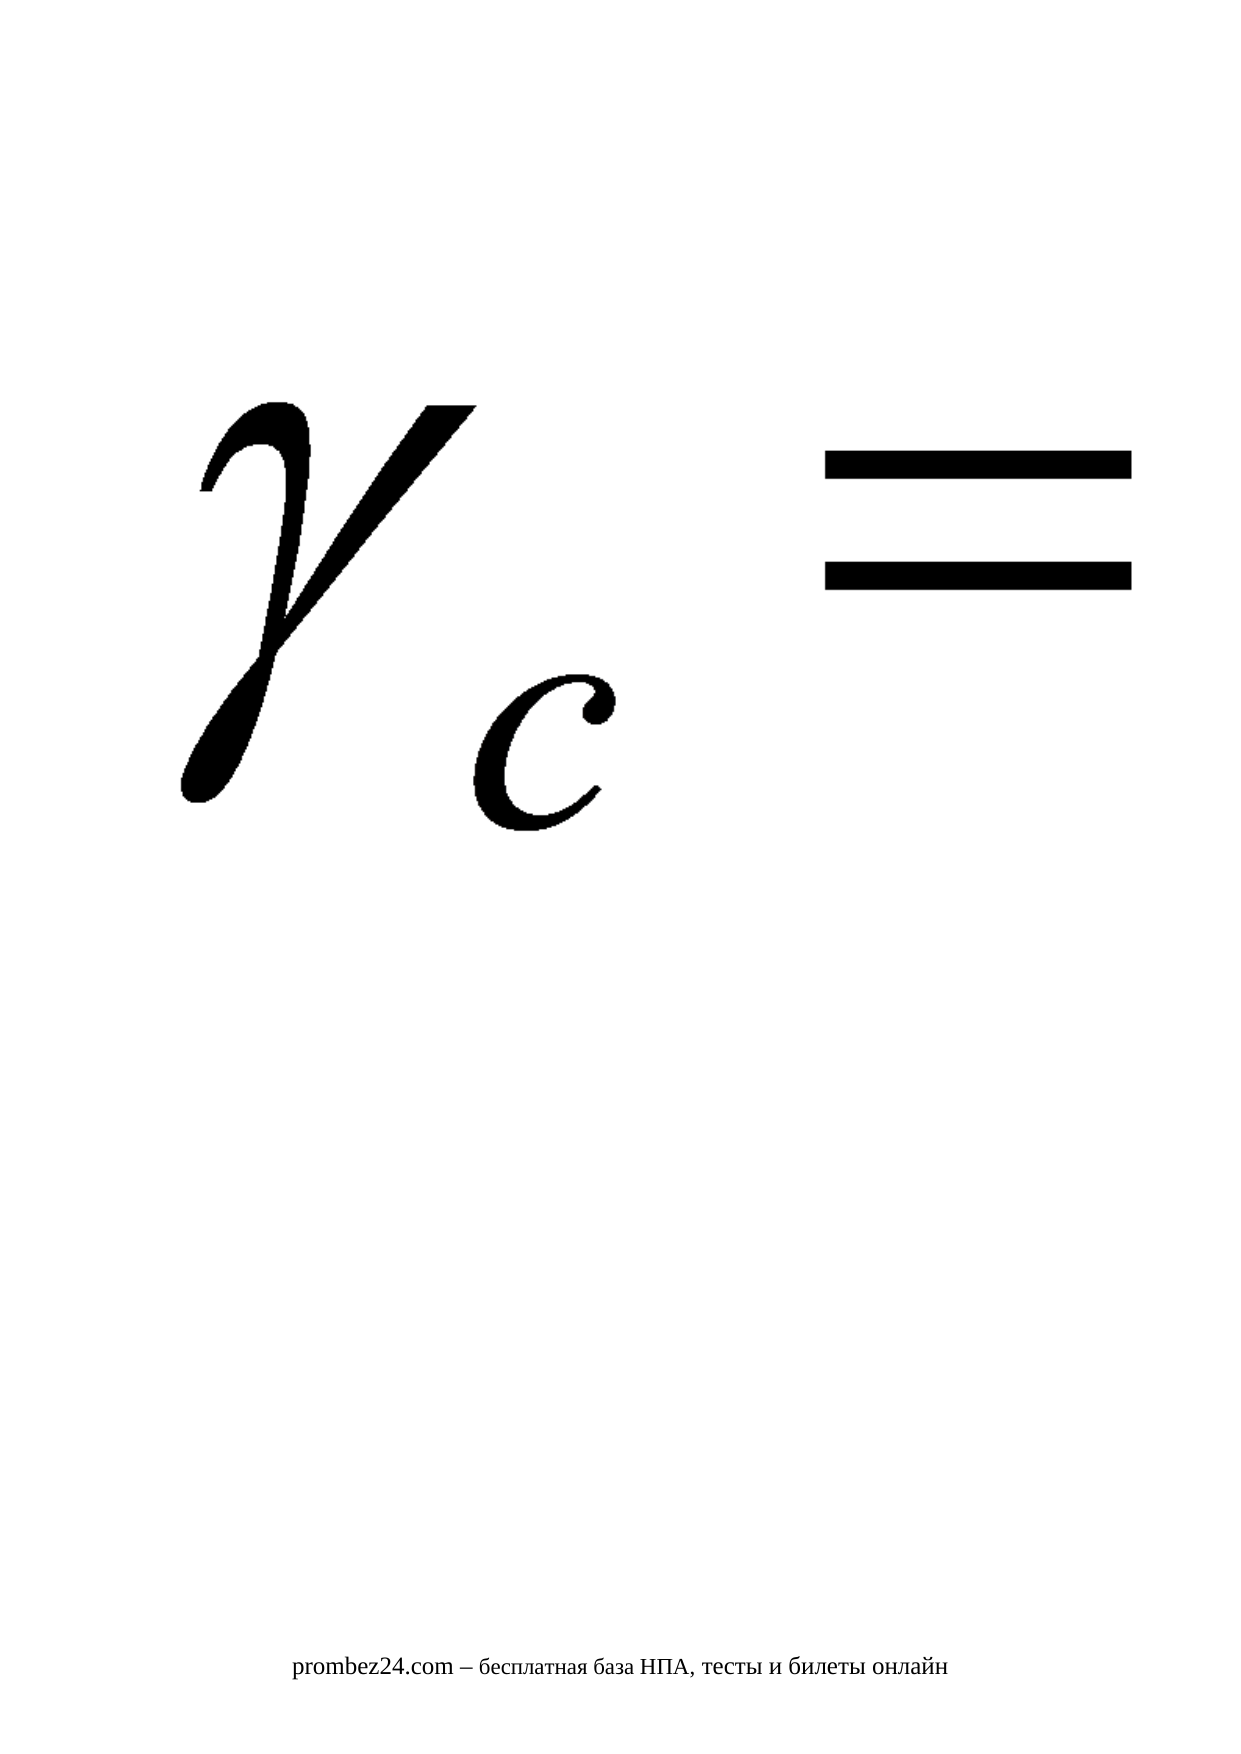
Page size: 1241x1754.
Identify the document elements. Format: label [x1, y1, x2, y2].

picture [75, 75, 1241, 975]
